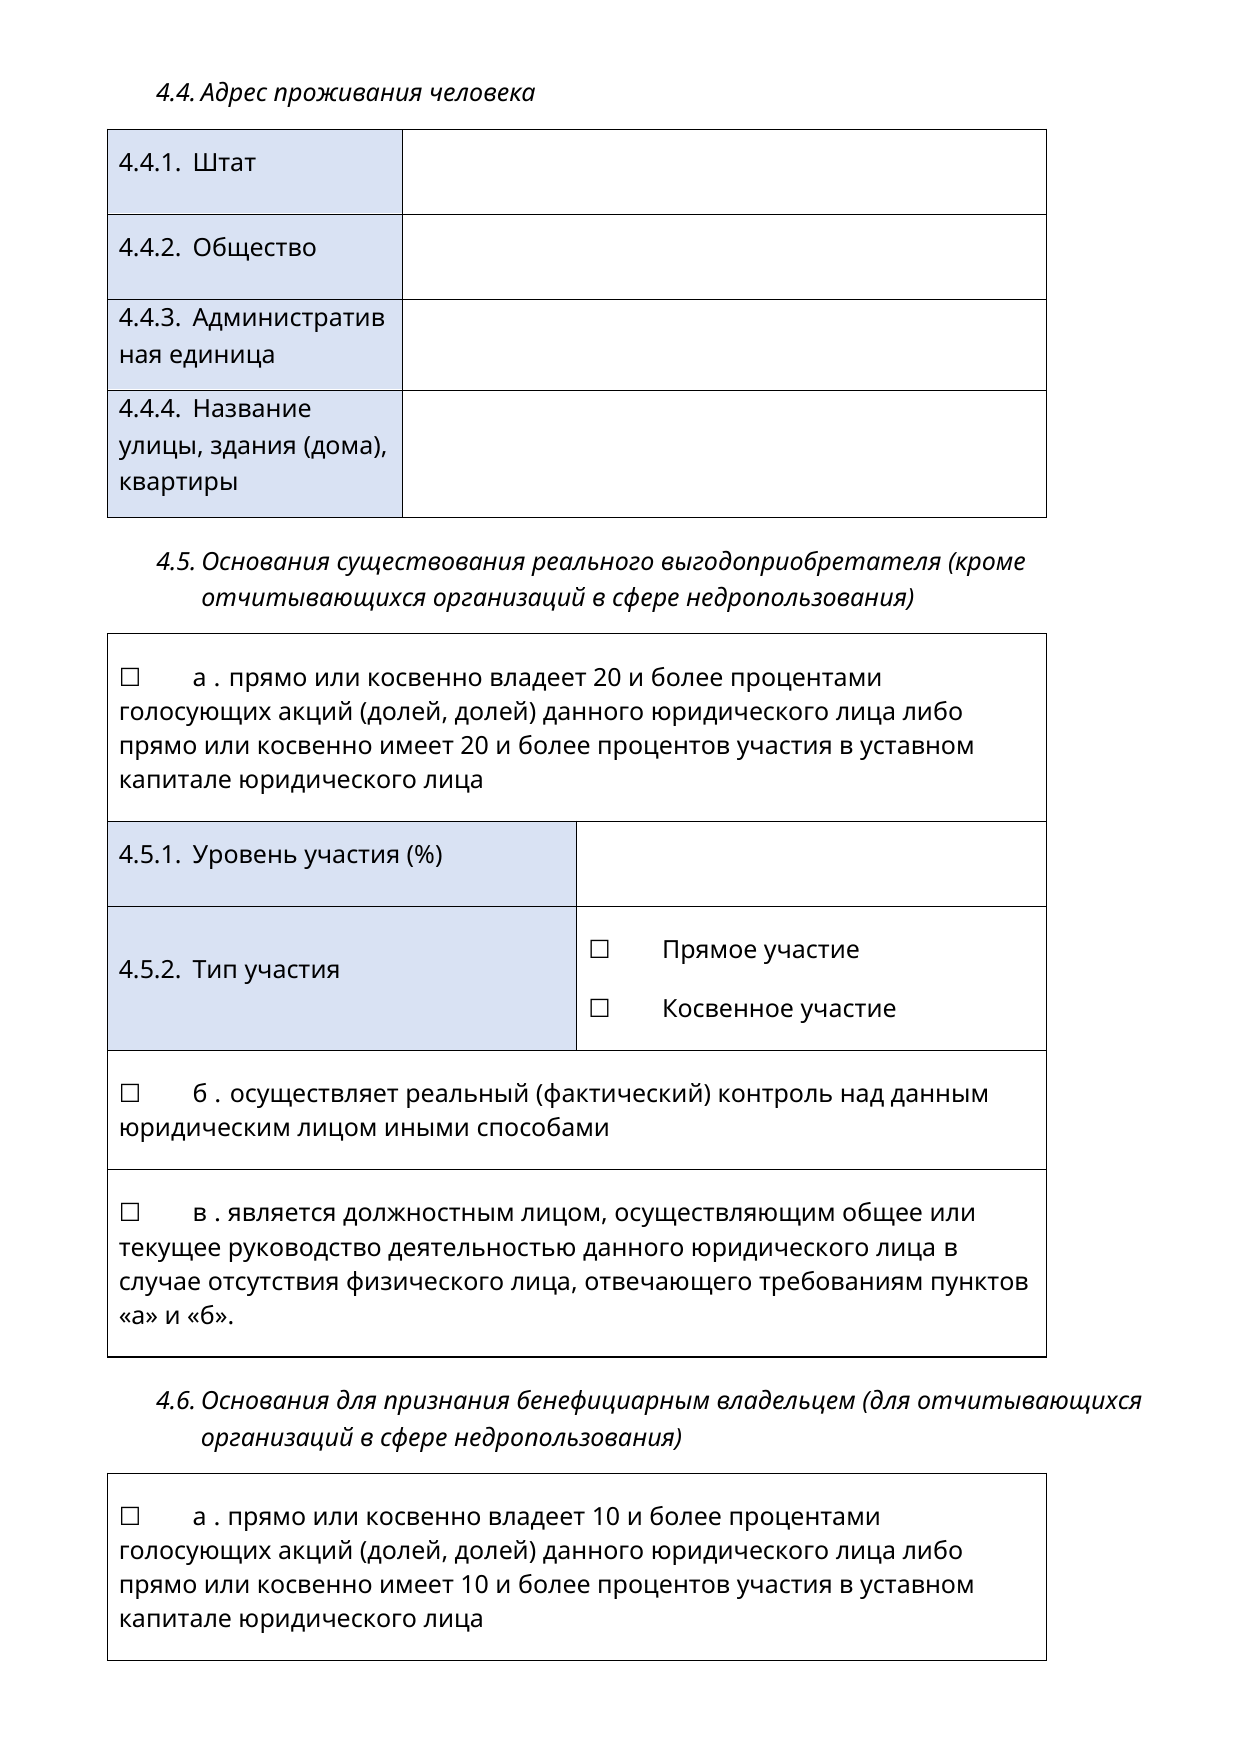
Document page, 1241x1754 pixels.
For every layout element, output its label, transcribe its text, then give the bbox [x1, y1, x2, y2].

table_cell ☐ б . осуществляет реальный (фактический) контроль над данным юридическим лицом иными способами [108, 1051, 1046, 1169]
table_header ☐ а . прямо или косвенно владеет 20 и более процентами голосующих акций (долей, долей) данного юридического лица либо прямо или косвенно имеет 20 и более процентов участия в уставном капитале юридического лица [108, 634, 1046, 821]
table_cell ☐ Прямое участие ☐ Косвенное участие [577, 907, 1046, 1050]
list Основания существования реального выгодоприобретателя (кроме отчитывающихся организаций в сфере недропользования) [156, 543, 1171, 614]
table_header ☐ а . прямо или косвенно владеет 10 и более процентами голосующих акций (долей, долей) данного юридического лица либо прямо или косвенно имеет 10 и более процентов участия в уставном капитале юридического лица [108, 1474, 1046, 1660]
table_cell [403, 300, 1046, 389]
table_cell Тип участия [108, 907, 576, 1050]
table_cell [403, 215, 1046, 299]
table_cell ☐ в . является должностным лицом, осуществляющим общее или текущее руководство деятельностью данного юридического лица в случае отсутствия физического лица, отвечающего требованиям пунктов «а» и «б». [108, 1170, 1046, 1356]
table_header [403, 130, 1046, 213]
table_cell Название улицы, здания (дома), квартиры [108, 391, 402, 517]
table_cell Общество [108, 215, 402, 299]
table_cell Уровень участия (%) [108, 822, 576, 906]
table_cell Административная единица [108, 300, 402, 389]
list Адрес проживания человека [156, 75, 1171, 109]
list Основания для признания бенефициарным владельцем (для отчитывающихся организаций в сфере недропользования) [156, 1382, 1171, 1453]
table_header Штат [108, 130, 402, 213]
table_cell [403, 391, 1046, 517]
table_cell [577, 822, 1046, 906]
